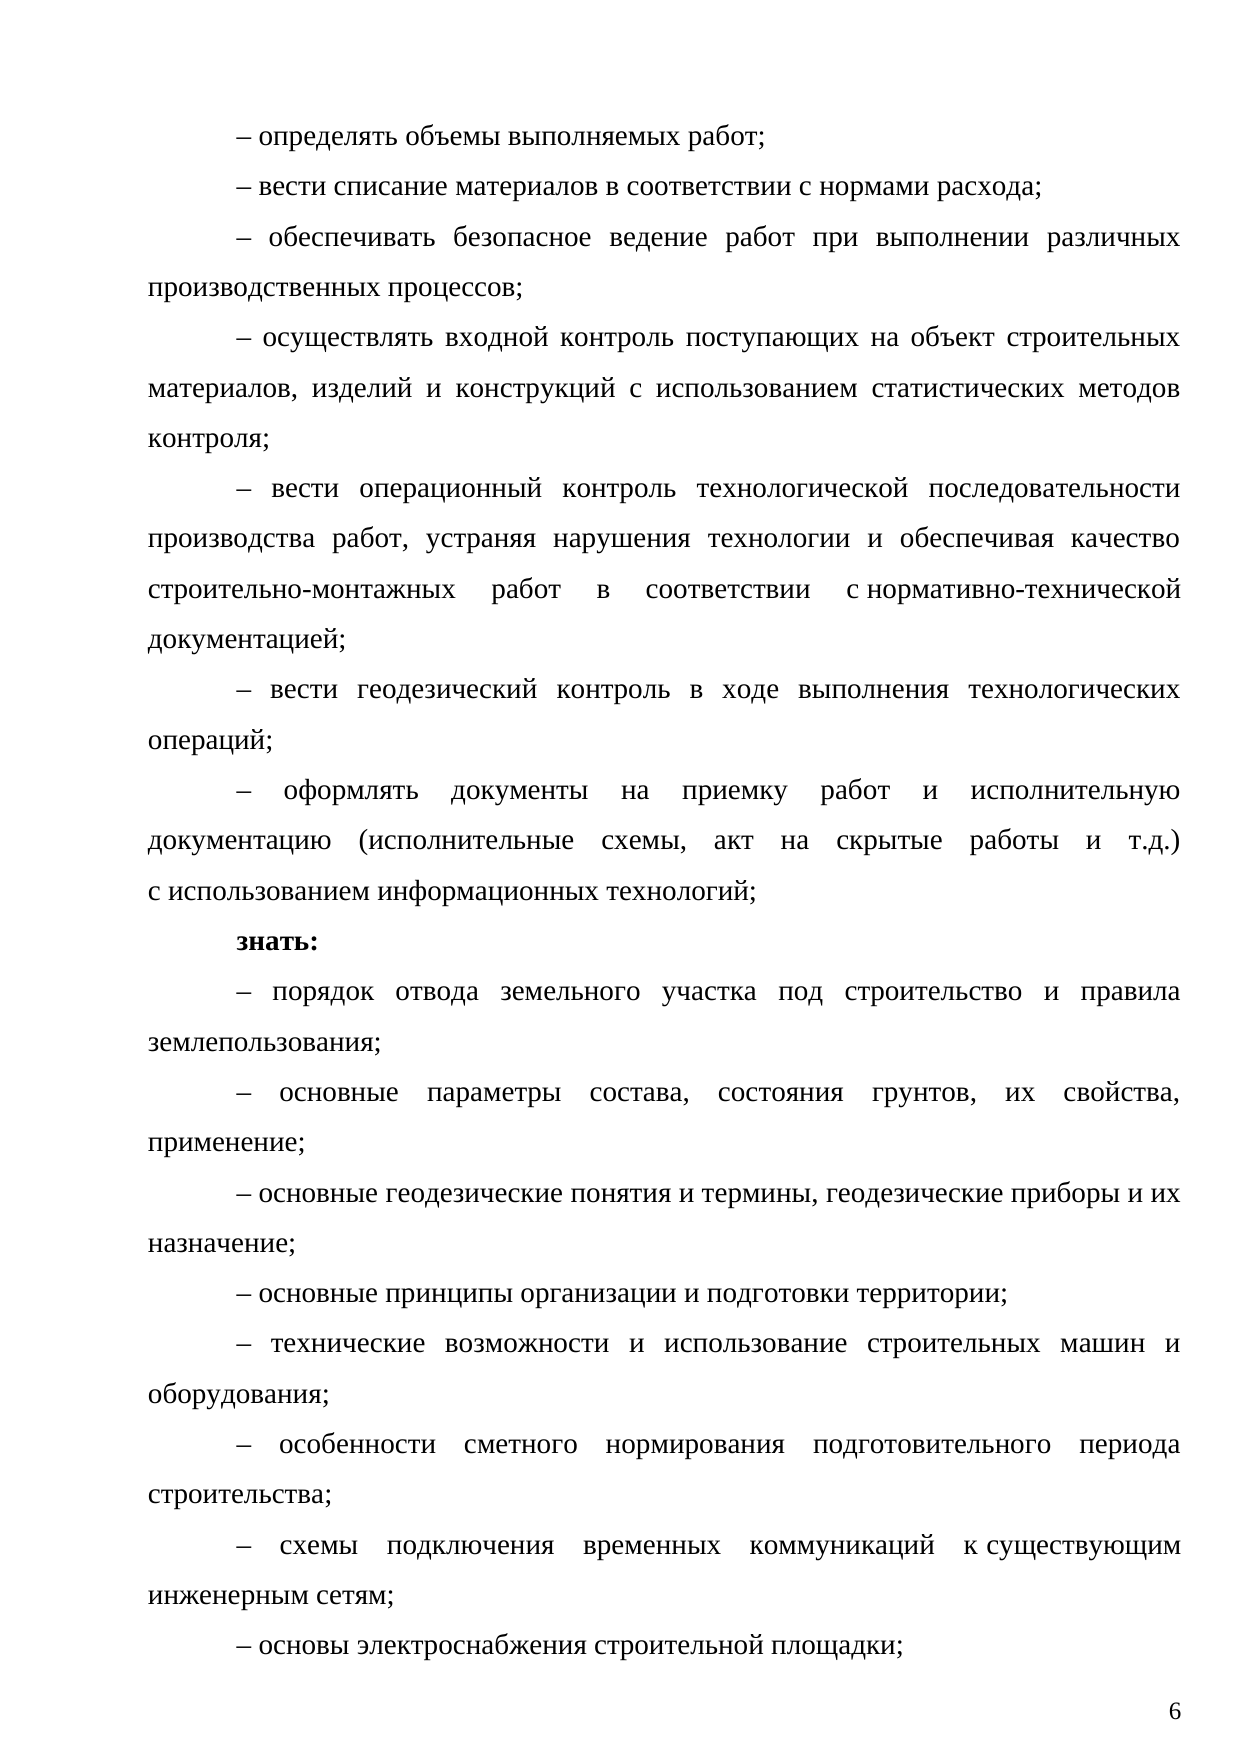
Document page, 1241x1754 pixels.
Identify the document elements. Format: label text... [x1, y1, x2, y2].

text – вести геодезический контроль в ходе выполнения технологических операций; [148, 672, 1181, 755]
text – осуществлять входной контроль поступающих на объект строительных материалов, изделий и конструкций с использованием статистических методов контроля; [148, 319, 1181, 453]
text – обеспечивать безопасное ведение работ при выполнении различных производственных процессов; [148, 219, 1181, 303]
text – схемы подключения временных коммуникаций к существующим инженерным сетям; [148, 1527, 1181, 1611]
text – оформлять документы на приемку работ и исполнительную документацию (исполнительные схемы, акт на скрытые работы и т.д.) с использованием информационных технологий; [148, 772, 1181, 906]
text – особенности сметного нормирования подготовительного периода строительства; [148, 1426, 1181, 1510]
text знать: [148, 923, 1181, 957]
text – основные принципы организации и подготовки территории; [148, 1275, 1181, 1309]
text – вести операционный контроль технологической последовательности производства работ, устраняя нарушения технологии и обеспечивая качество строительно-монтажных работ в соответствии с нормативно-технической документацией; [148, 470, 1181, 655]
text – основные геодезические понятия и термины, геодезические приборы и их назначение; [148, 1175, 1181, 1258]
text – вести списание материалов в соответствии с нормами расхода; [148, 168, 1181, 202]
text – основы электроснабжения строительной площадки; [148, 1627, 1181, 1661]
text – определять объемы выполняемых работ; [148, 118, 1181, 152]
text – порядок отвода земельного участка под строительство и правила землепользования; [148, 973, 1181, 1057]
text – основные параметры состава, состояния грунтов, их свойства, применение; [148, 1074, 1181, 1158]
text – технические возможности и использование строительных машин и оборудования; [148, 1326, 1181, 1409]
